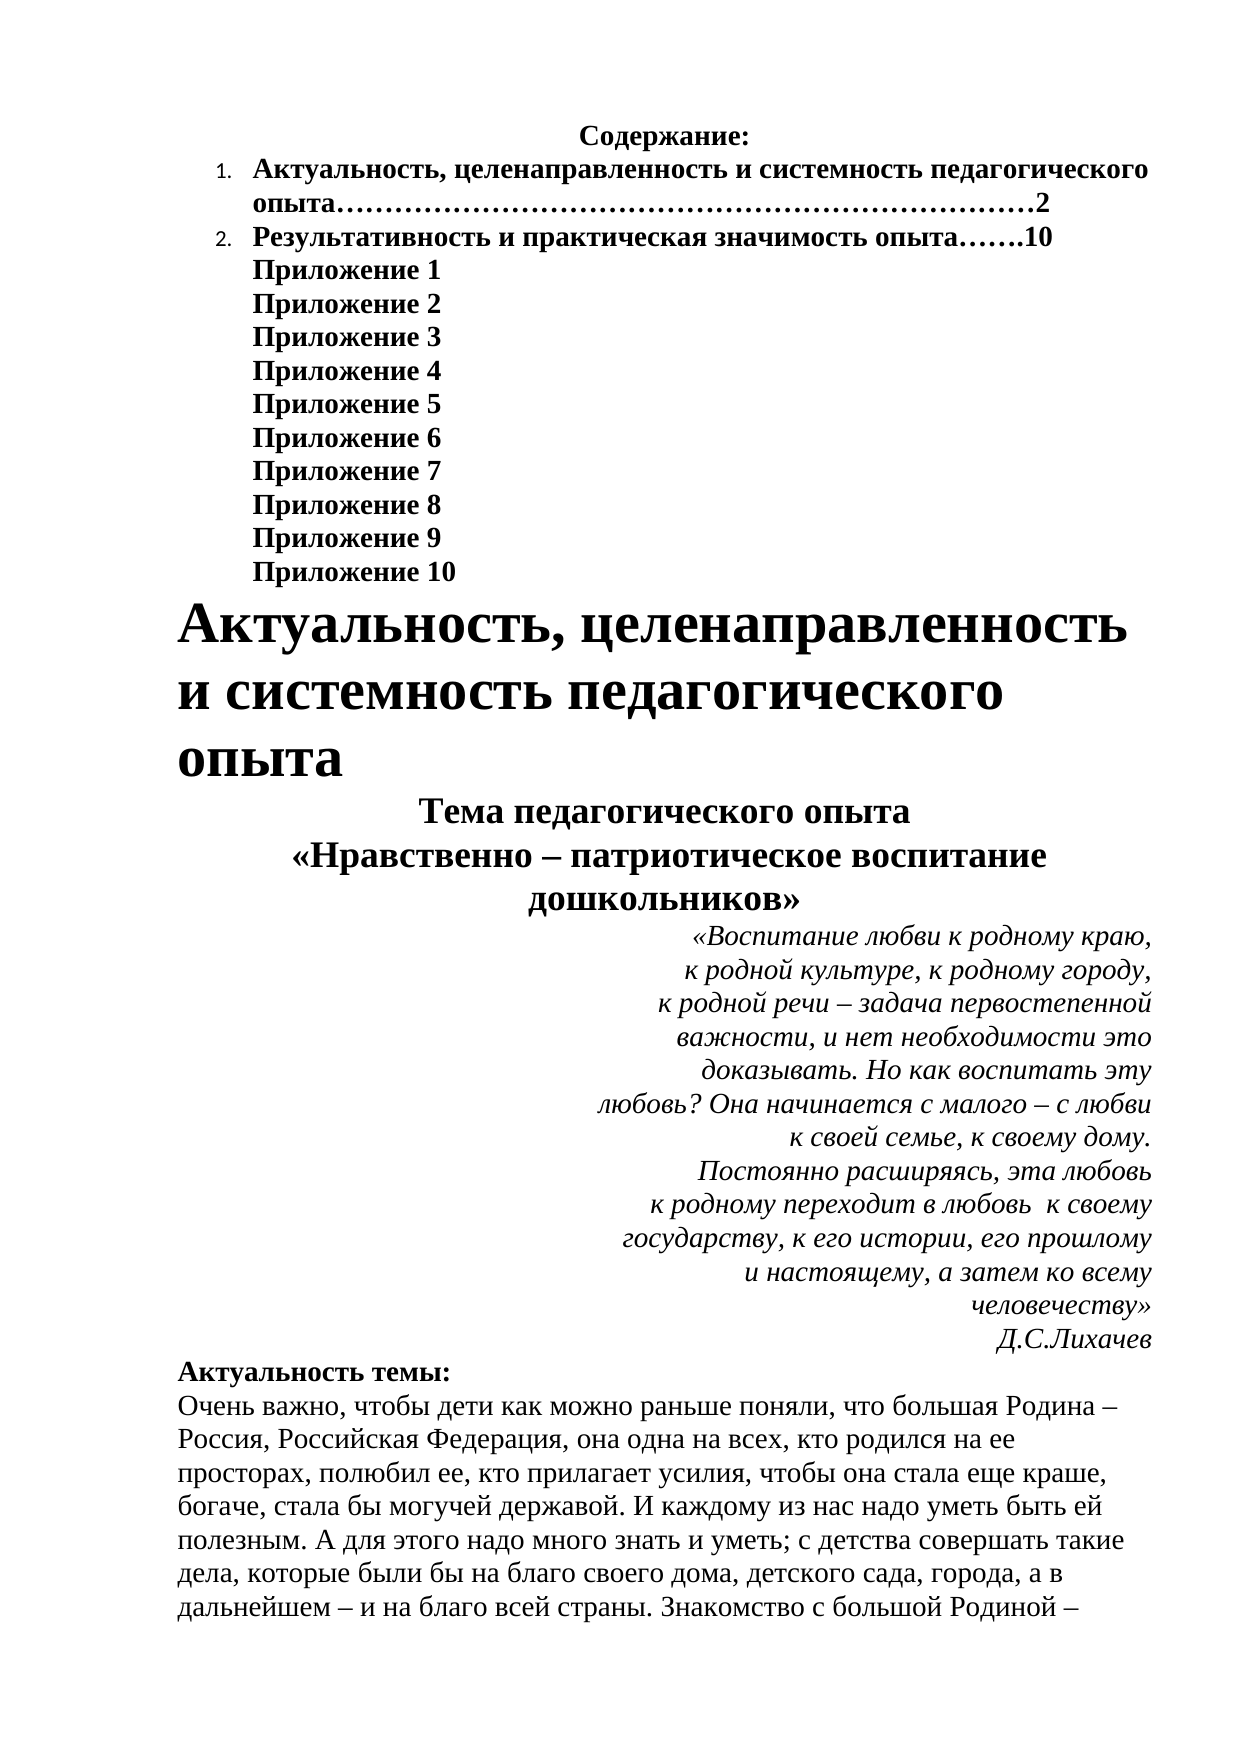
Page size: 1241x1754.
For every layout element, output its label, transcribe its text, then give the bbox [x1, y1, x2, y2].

text к своей семье, к своему дому. [177, 1119, 1152, 1153]
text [177, 1388, 1152, 1623]
text Приложение 6 [252, 420, 1152, 453]
text к родной речи – задача первостепенной [177, 985, 1152, 1019]
text Приложение 1 [252, 252, 1152, 286]
text Актуальность темы: [177, 1354, 1152, 1388]
text доказывать. Но как воспитать эту [177, 1052, 1152, 1086]
text к родному переходит в любовь к своему [177, 1187, 1152, 1220]
text и настоящему, а затем ко всему [177, 1254, 1152, 1287]
text Приложение 3 [252, 319, 1152, 353]
text Приложение 9 [252, 521, 1152, 554]
list Актуальность, целенаправленность и системность педагогического опыта………………………………………………………………2 [215, 152, 1152, 219]
text «Воспитание любви к родному краю, [177, 918, 1152, 952]
text любовь? Она начинается с малого – с любви [177, 1086, 1152, 1119]
text Д.С.Лихачев [177, 1321, 1152, 1354]
text важности, и нет необходимости это [177, 1019, 1152, 1052]
text человечеству» [177, 1287, 1152, 1321]
text Приложение 7 [252, 453, 1152, 487]
text Приложение 8 [252, 487, 1152, 521]
text Приложение 10 [252, 554, 1152, 588]
text Приложение 4 [252, 353, 1152, 386]
text Содержание: [177, 118, 1152, 152]
text Приложение 5 [252, 386, 1152, 420]
text «Нравственно – патриотическое воспитание дошкольников» [177, 832, 1152, 918]
text Приложение 2 [252, 286, 1152, 319]
text Тема педагогического опыта [177, 789, 1152, 832]
text Постоянно расширяясь, эта любовь [177, 1153, 1152, 1187]
text Актуальность, целенаправленность и системность педагогического опыта [177, 588, 1152, 789]
list Результативность и практическая значимость опыта…….10 [215, 219, 1152, 252]
text государству, к его истории, его прошлому [177, 1220, 1152, 1254]
text к родной культуре, к родному городу, [177, 952, 1152, 985]
